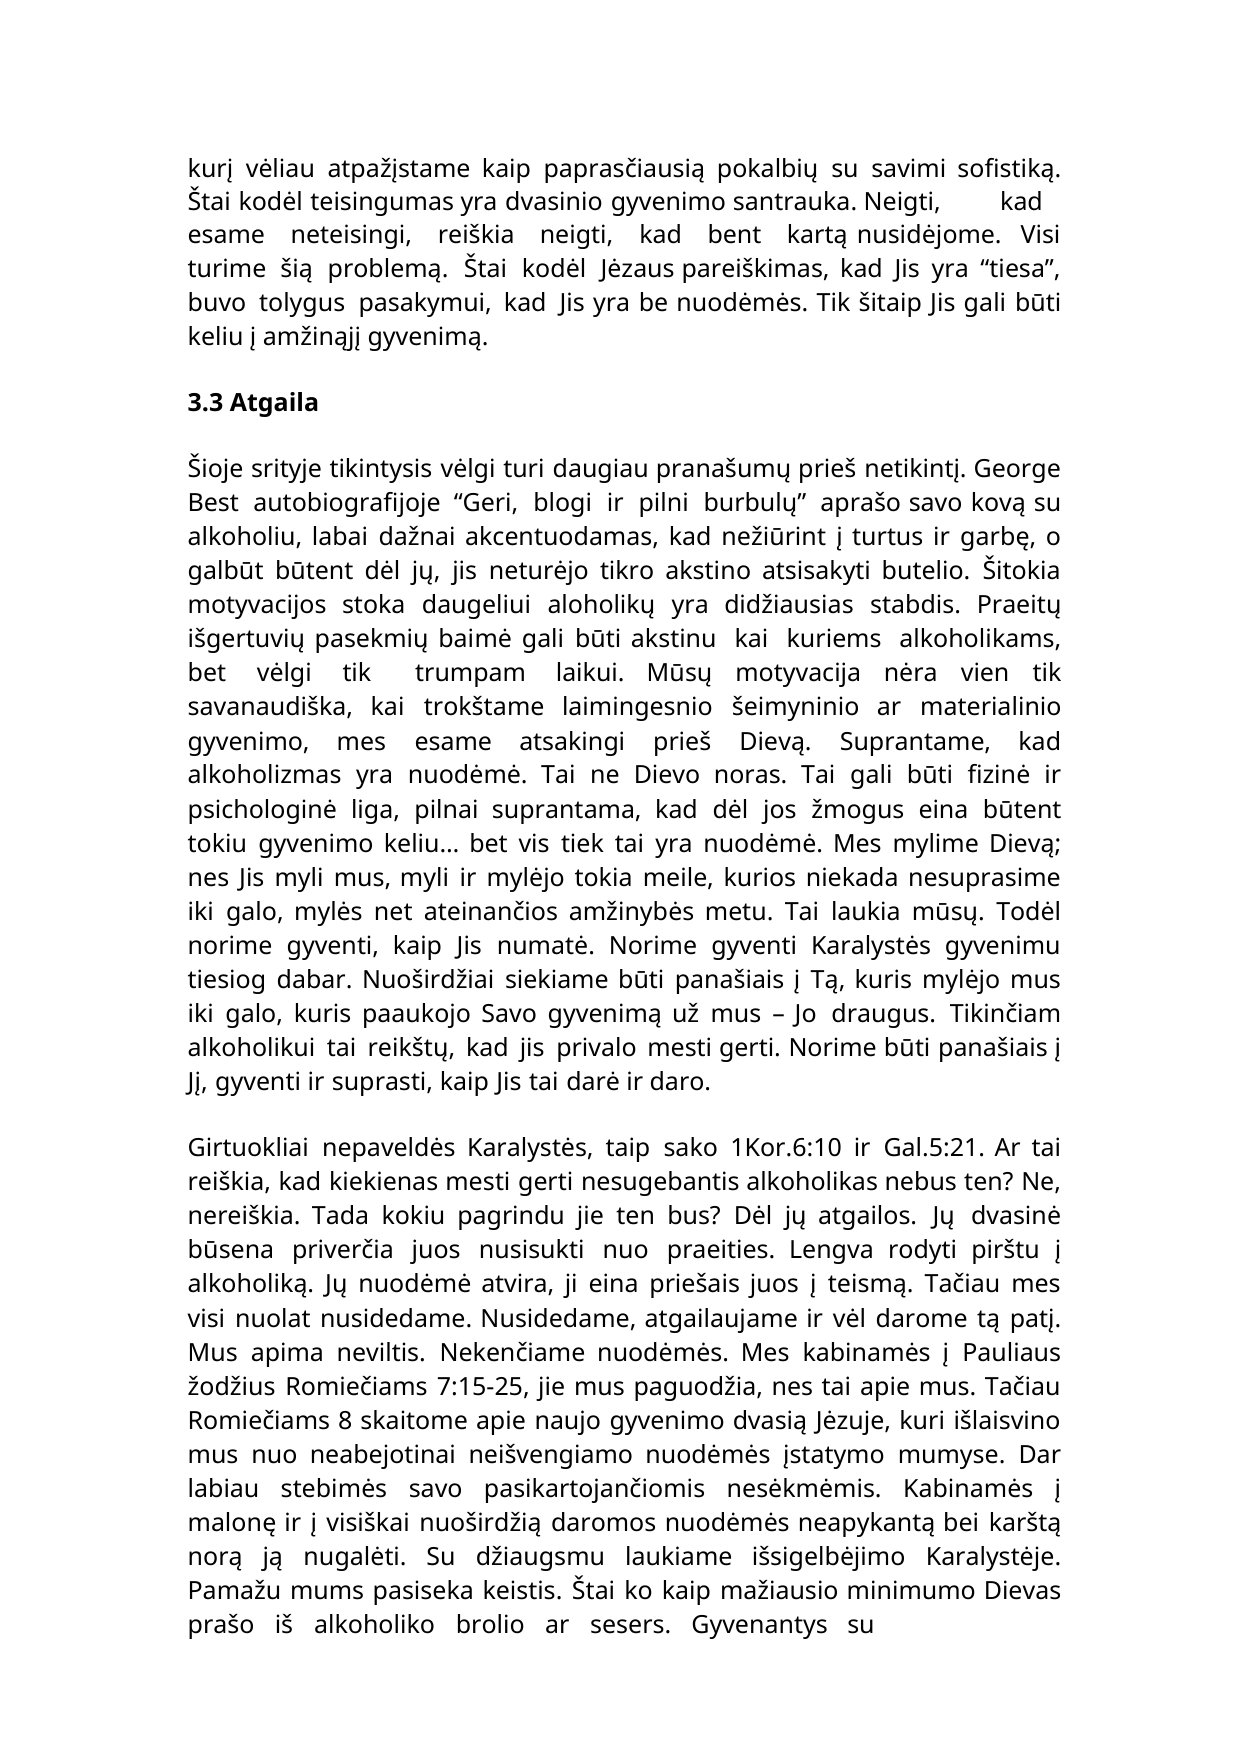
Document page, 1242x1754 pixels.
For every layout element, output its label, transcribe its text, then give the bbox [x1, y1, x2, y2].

text kurį vėliau atpažįstame kaip paprasčiausią pokalbių su savimi sofistiką. Štai kodėl teisingumas yra dvasinio gyvenimo santrauka. Neigti, kad esame neteisingi, reiškia neigti, kad bent kartą nusidėjome. Visi turime šią problemą. Štai kodėl Jėzaus pareiškimas, kad Jis yra “tiesa”, buvo tolygus pasakymui, kad Jis yra be nuodėmės. Tik šitaip Jis gali būti keliu į amžinąjį gyvenimą. [187, 150, 1061, 352]
text Šioje srityje tikintysis vėlgi turi daugiau pranašumų prieš netikintį. George Best autobiografijoje “Geri, blogi ir pilni burbulų” aprašo savo kovą su alkoholiu, labai dažnai akcentuodamas, kad nežiūrint į turtus ir garbę, o galbūt būtent dėl jų, jis neturėjo tikro akstino atsisakyti butelio. Šitokia motyvacijos stoka daugeliui aloholikų yra didžiausias stabdis. Praeitų išgertuvių pasekmių baimė gali būti akstinu kai kuriems alkoholikams, bet vėlgi tik trumpam laikui. Mūsų motyvacija nėra vien tik savanaudiška, kai trokštame laimingesnio šeimyninio ar materialinio gyvenimo, mes esame atsakingi prieš Dievą. Suprantame, kad alkoholizmas yra nuodėmė. Tai ne Dievo noras. Tai gali būti fizinė ir psichologinė liga, pilnai suprantama, kad dėl jos žmogus eina būtent tokiu gyvenimo keliu… bet vis tiek tai yra nuodėmė. Mes mylime Dievą; nes Jis myli mus, myli ir mylėjo tokia meile, kurios niekada nesuprasime iki galo, mylės net ateinančios amžinybės metu. Tai laukia mūsų. Todėl norime gyventi, kaip Jis numatė. Norime gyventi Karalystės gyvenimu tiesiog dabar. Nuoširdžiai siekiame būti panašiais į Tą, kuris mylėjo mus iki galo, kuris paaukojo Savo gyvenimą už mus – Jo draugus. Tikinčiam alkoholikui tai reikštų, kad jis privalo mesti gerti. Norime būti panašiais į Jį, gyventi ir suprasti, kaip Jis tai darė ir daro. [187, 451, 1061, 1098]
text Girtuokliai nepaveldės Karalystės, taip sako 1Kor.6:10 ir Gal.5:21. Ar tai reiškia, kad kiekienas mesti gerti nesugebantis alkoholikas nebus ten? Ne, nereiškia. Tada kokiu pagrindu jie ten bus? Dėl jų atgailos. Jų dvasinė būsena priverčia juos nusisukti nuo praeities. Lengva rodyti pirštu į alkoholiką. Jų nuodėmė atvira, ji eina priešais juos į teismą. Tačiau mes visi nuolat nusidedame. Nusidedame, atgailaujame ir vėl darome tą patį. Mus apima neviltis. Nekenčiame nuodėmės. Mes kabinamės į Pauliaus žodžius Romiečiams 7:15-25, jie mus paguodžia, nes tai apie mus. Tačiau Romiečiams 8 skaitome apie naujo gyvenimo dvasią Jėzuje, kuri išlaisvino mus nuo neabejotinai neišvengiamo nuodėmės įstatymo mumyse. Dar labiau stebimės savo pasikartojančiomis nesėkmėmis. Kabinamės į malonę ir į visiškai nuoširdžią daromos nuodėmės neapykantą bei karštą norą ją nugalėti. Su džiaugsmu laukiame išsigelbėjimo Karalystėje. Pamažu mums pasiseka keistis. Štai ko kaip mažiausio minimumo Dievas prašo iš alkoholiko brolio ar sesers. Gyvenantys su [187, 1130, 1061, 1641]
text 3.3 Atgaila [187, 384, 347, 418]
